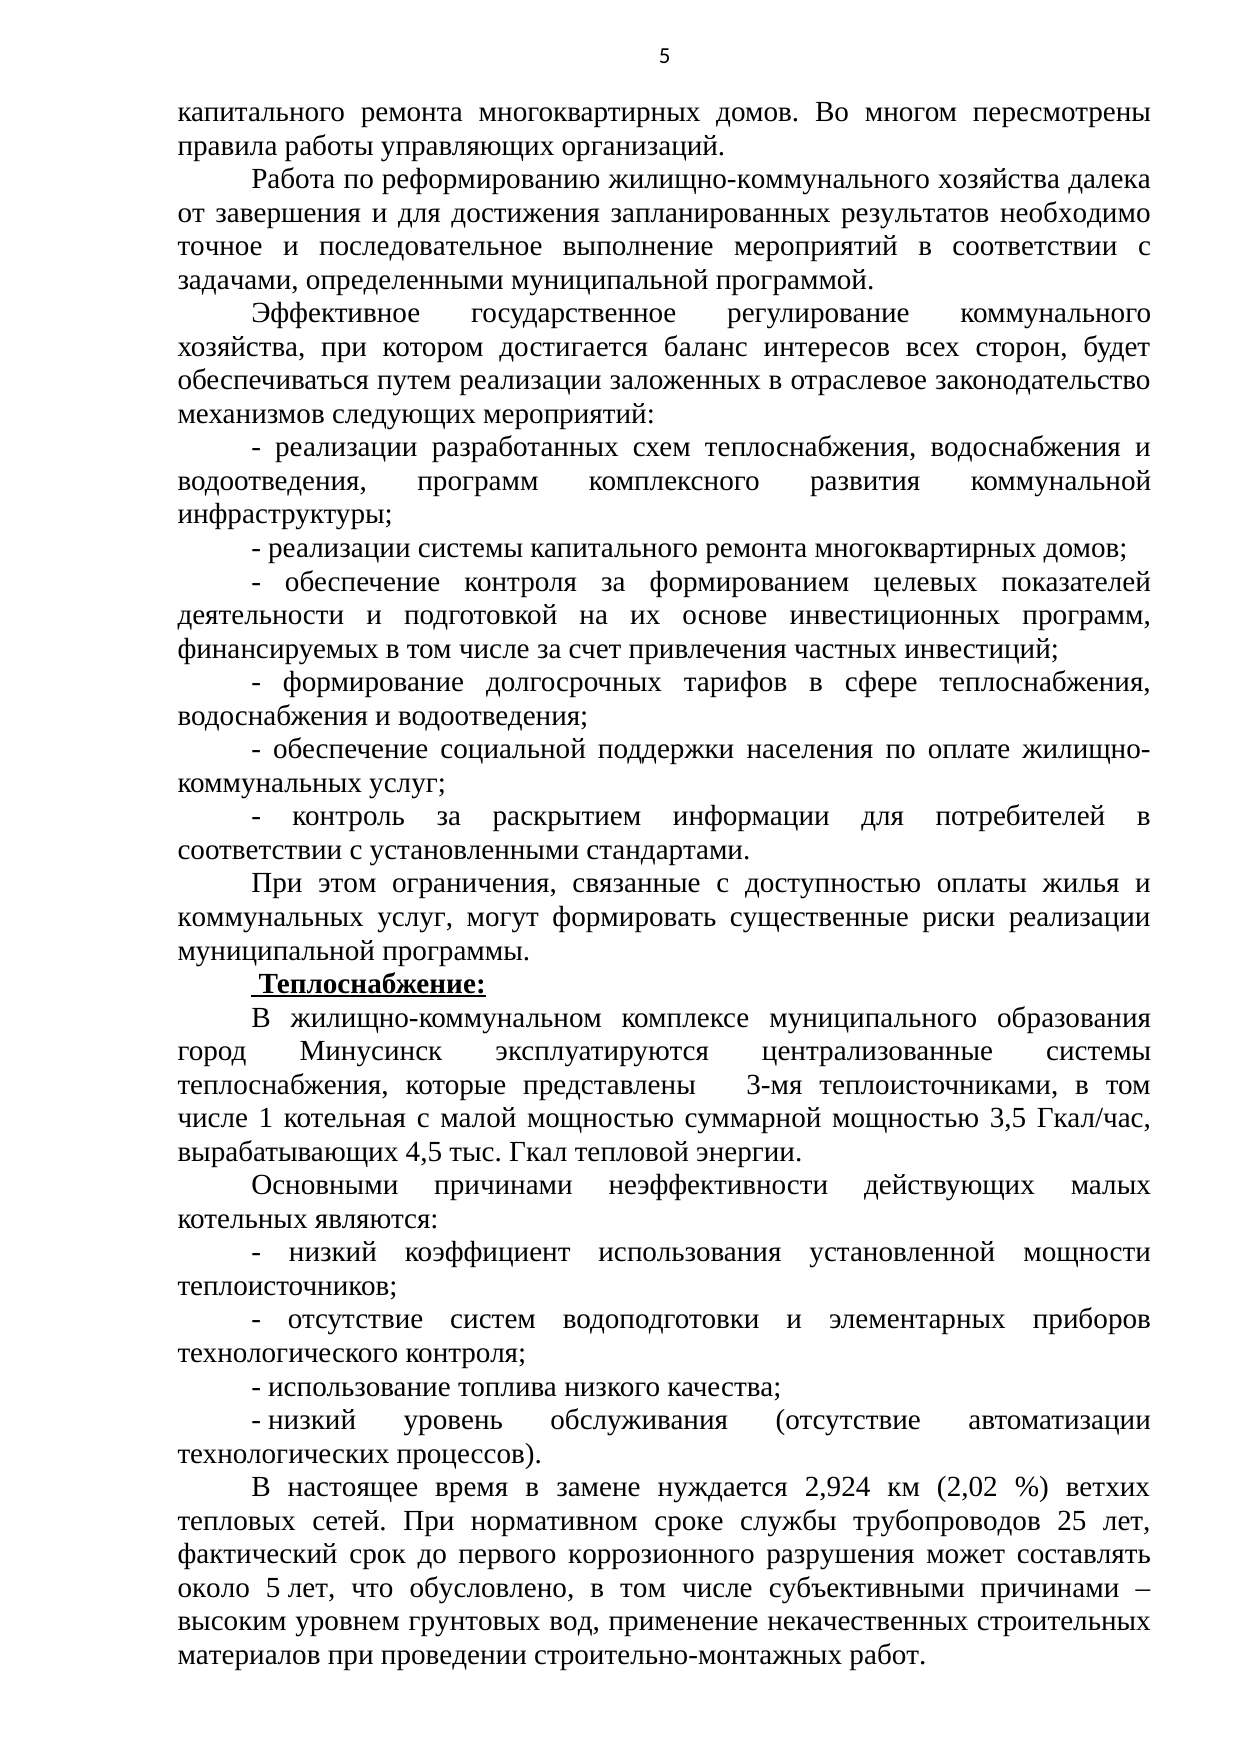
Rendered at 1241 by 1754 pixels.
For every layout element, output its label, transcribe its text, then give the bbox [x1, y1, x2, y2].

list - формирование долгосрочных тарифов в сфере теплоснабжения, водоснабжения и водоотведения; [177, 664, 1152, 731]
text - использование топлива низкого качества; [177, 1369, 1152, 1402]
list Эффективное государственное регулирование коммунального хозяйства, при котором достигается баланс интересов всех сторон, будет обеспечиваться путем реализации заложенных в отраслевое законодательство механизмов следующих мероприятий: [177, 295, 1152, 429]
text - низкий коэффициент использования установленной мощности теплоисточников; [177, 1234, 1152, 1302]
text Теплоснабжение: [177, 966, 1152, 1000]
list - реализации системы капитального ремонта многоквартирных домов; [177, 530, 1152, 564]
text В настоящее время в замене нуждается 2,924 км (2,02 %) ветхих тепловых сетей. При нормативном сроке службы трубопроводов 25 лет, фактический срок до первого коррозионного разрушения может составлять около 5 лет, что обусловлено, в том числе субъективными причинами – высоким уровнем грунтовых вод, применение некачественных строительных материалов при проведении строительно-монтажных работ. [177, 1469, 1152, 1671]
list - обеспечение социальной поддержки населения по оплате жилищно-коммунальных услуг; [177, 731, 1152, 798]
list - реализации разработанных схем теплоснабжения, водоснабжения и водоотведения, программ комплексного развития коммунальной инфраструктуры; [177, 429, 1152, 530]
text Работа по реформированию жилищно-коммунального хозяйства далека от завершения и для достижения запланированных результатов необходимо точное и последовательное выполнение мероприятий в соответствии с задачами, определенными муниципальной программой. [177, 161, 1152, 295]
text Основными причинами неэффективности действующих малых котельных являются: [177, 1167, 1152, 1234]
text В жилищно-коммунальном комплексе муниципального образования город Минусинск эксплуатируются централизованные системы теплоснабжения, которые представлены 3-мя теплоисточниками, в том числе 1 котельная с малой мощностью суммарной мощностью 3,5 Гкал/час, вырабатывающих 4,5 тыс. Гкал тепловой энергии. [177, 1000, 1152, 1167]
text - низкий уровень обслуживания (отсутствие автоматизации технологических процессов). [177, 1402, 1152, 1469]
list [177, 94, 1152, 161]
list - контроль за раскрытием информации для потребителей в соответствии с установленными стандартами. [177, 798, 1152, 866]
text При этом ограничения, связанные с доступностью оплаты жилья и коммунальных услуг, могут формировать существенные риски реализации муниципальной программы. [177, 866, 1152, 966]
list - обеспечение контроля за формированием целевых показателей деятельности и подготовкой на их основе инвестиционных программ, финансируемых в том числе за счет привлечения частных инвестиций; [177, 564, 1152, 664]
text - отсутствие систем водоподготовки и элементарных приборов технологического контроля; [177, 1302, 1152, 1369]
